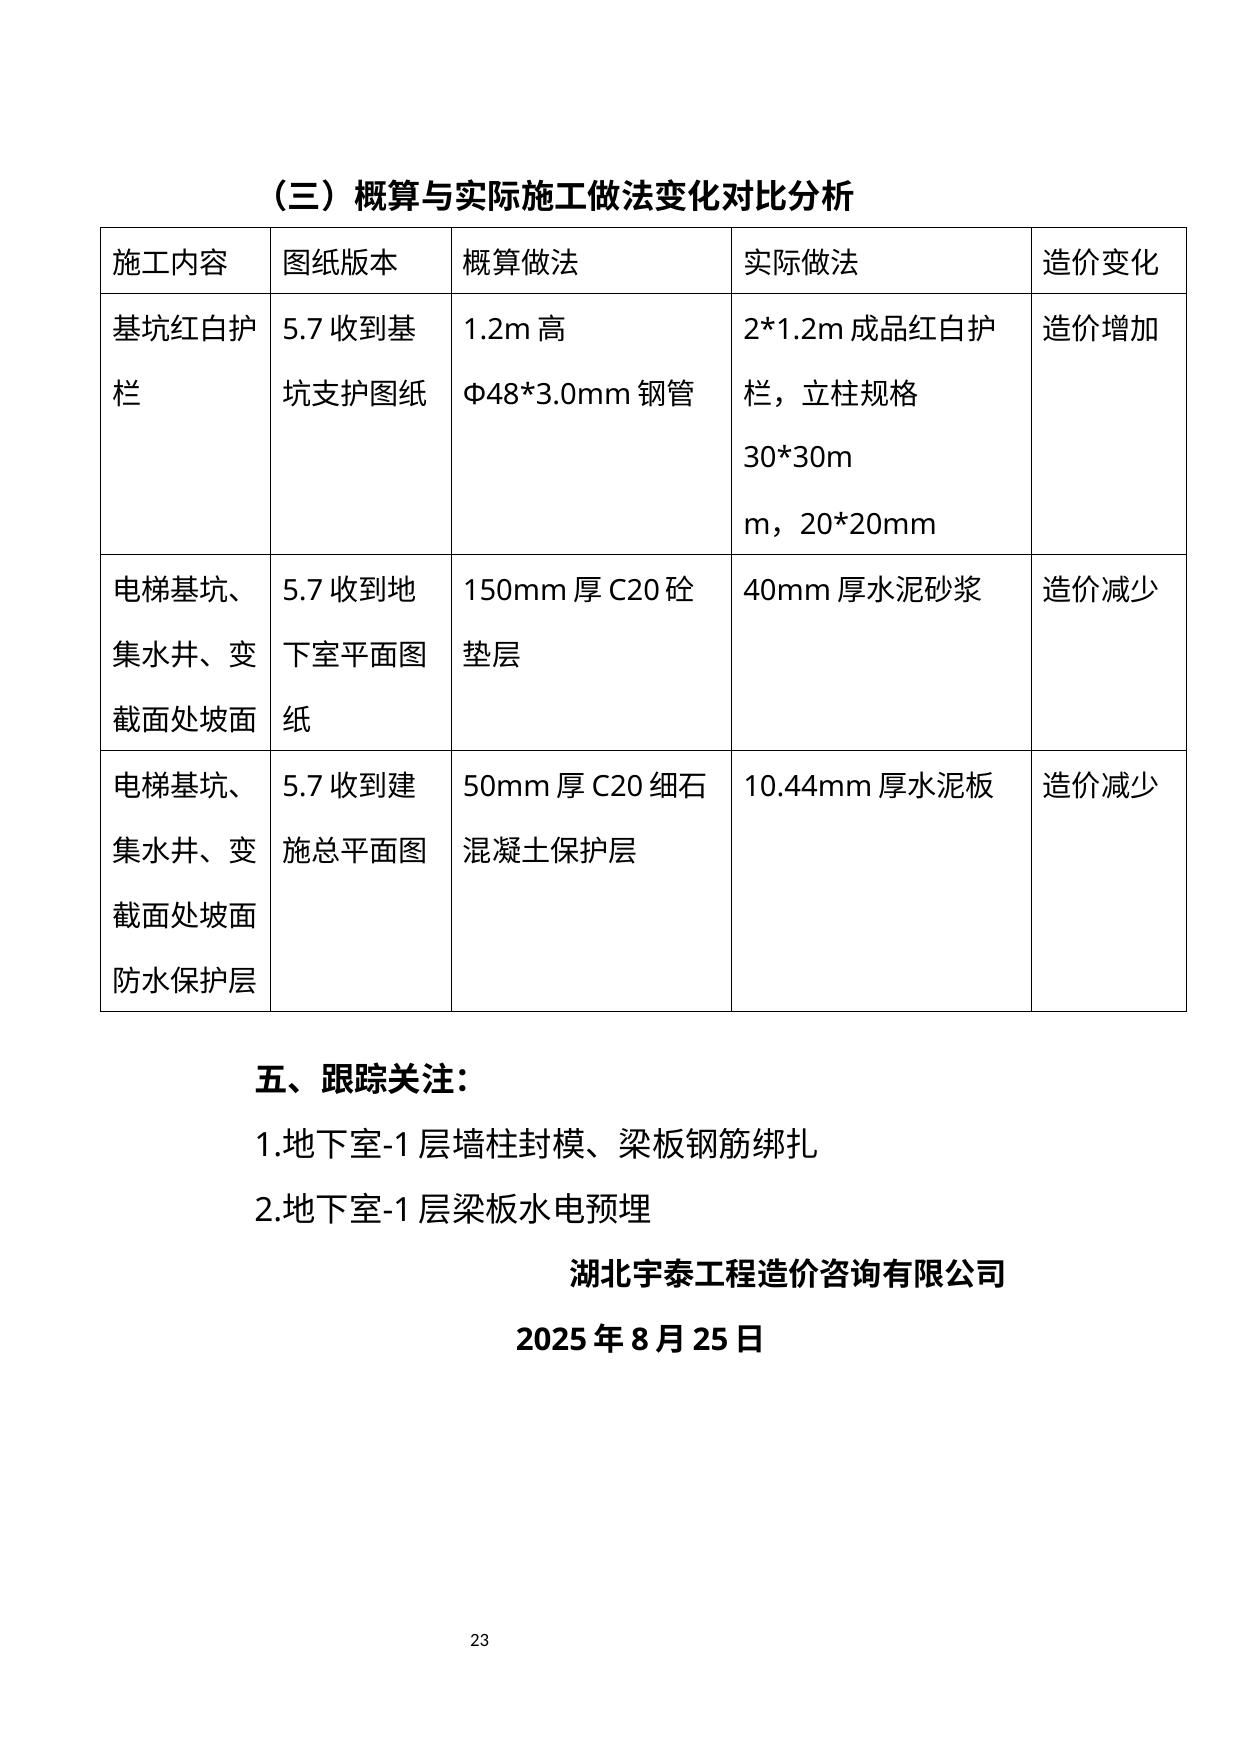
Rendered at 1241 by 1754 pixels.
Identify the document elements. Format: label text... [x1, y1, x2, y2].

table_cell 造价减少 [1032, 555, 1186, 750]
list 1.地下室-1层墙柱封模、梁板钢筋绑扎 [187, 1110, 1053, 1175]
text 湖北宇泰工程造价咨询有限公司 [569, 1240, 1053, 1305]
table_cell 10.44mm厚水泥板 [732, 751, 1031, 1011]
table_cell 电梯基坑、集水井、变截面处坡面 [101, 555, 270, 750]
table_cell 1.2m高Φ48*3.0mm钢管 [452, 294, 731, 554]
table_cell 造价减少 [1032, 751, 1186, 1011]
table_header 施工内容 [101, 228, 270, 293]
table_cell 造价增加 [1032, 294, 1186, 554]
list 概算与实际施工做法变化对比分析 [254, 162, 1053, 227]
table_cell 基坑红白护栏 [101, 294, 270, 554]
table_header 实际做法 [732, 228, 1031, 293]
list 2.地下室-1层梁板水电预埋 [187, 1175, 1053, 1240]
table_cell 150mm厚C20砼垫层 [452, 555, 731, 750]
table_cell 40mm厚水泥砂浆 [732, 555, 1031, 750]
table_cell 5.7收到地下室平面图纸 [271, 555, 451, 750]
table_cell 2*1.2m成品红白护栏，立柱规格30*30mm，20*20mm [732, 294, 1031, 554]
table_header 造价变化 [1032, 228, 1186, 293]
list 五、跟踪关注： [254, 1045, 1053, 1110]
table_cell 5.7收到基坑支护图纸 [271, 294, 451, 554]
table_cell 50mm厚C20细石混凝土保护层 [452, 751, 731, 1011]
table_cell 5.7收到建施总平面图 [271, 751, 451, 1011]
table_cell 电梯基坑、集水井、变截面处坡面防水保护层 [101, 751, 270, 1011]
text 2025年8月25日 [321, 1305, 1053, 1370]
table_header 概算做法 [452, 228, 731, 293]
table_header 图纸版本 [271, 228, 451, 293]
